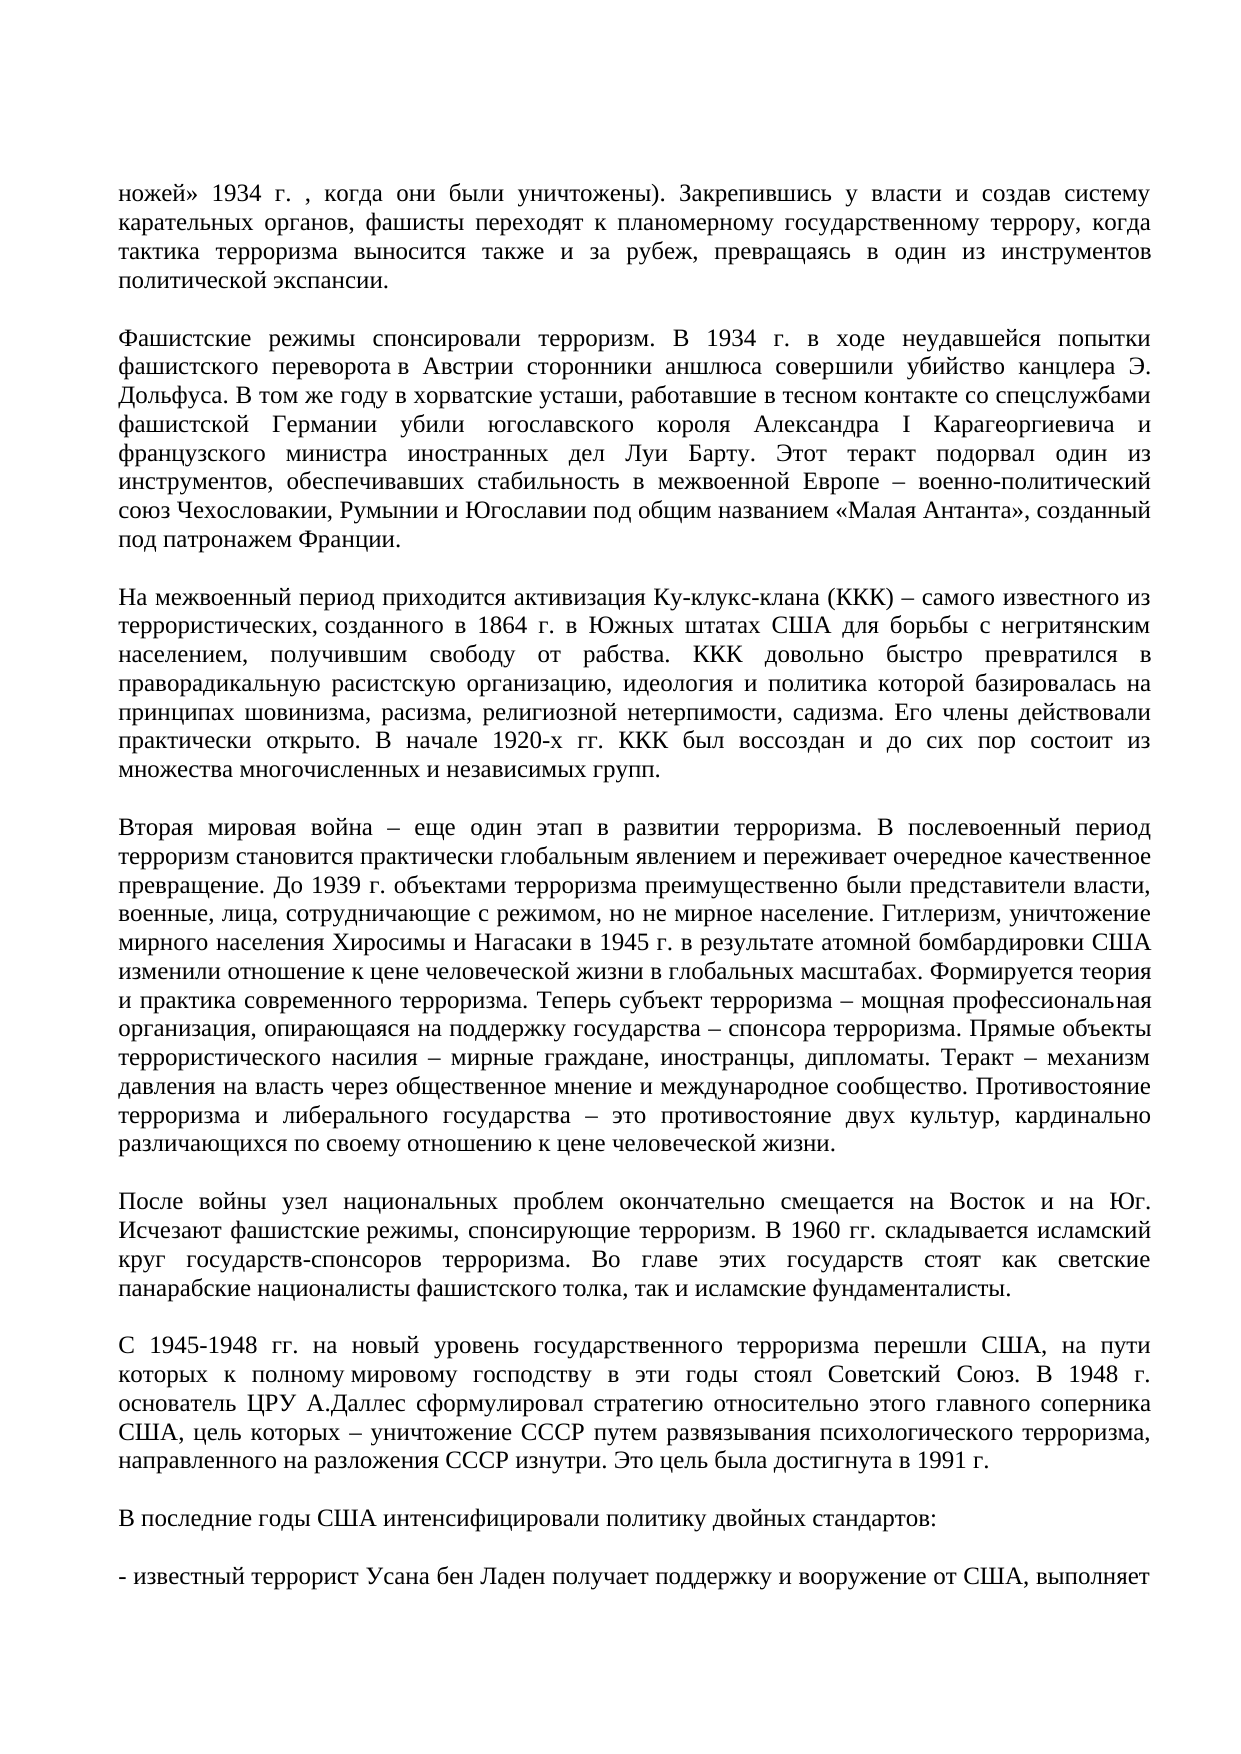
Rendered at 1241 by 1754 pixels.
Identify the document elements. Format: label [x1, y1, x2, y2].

table_header [118, 118, 1152, 1621]
